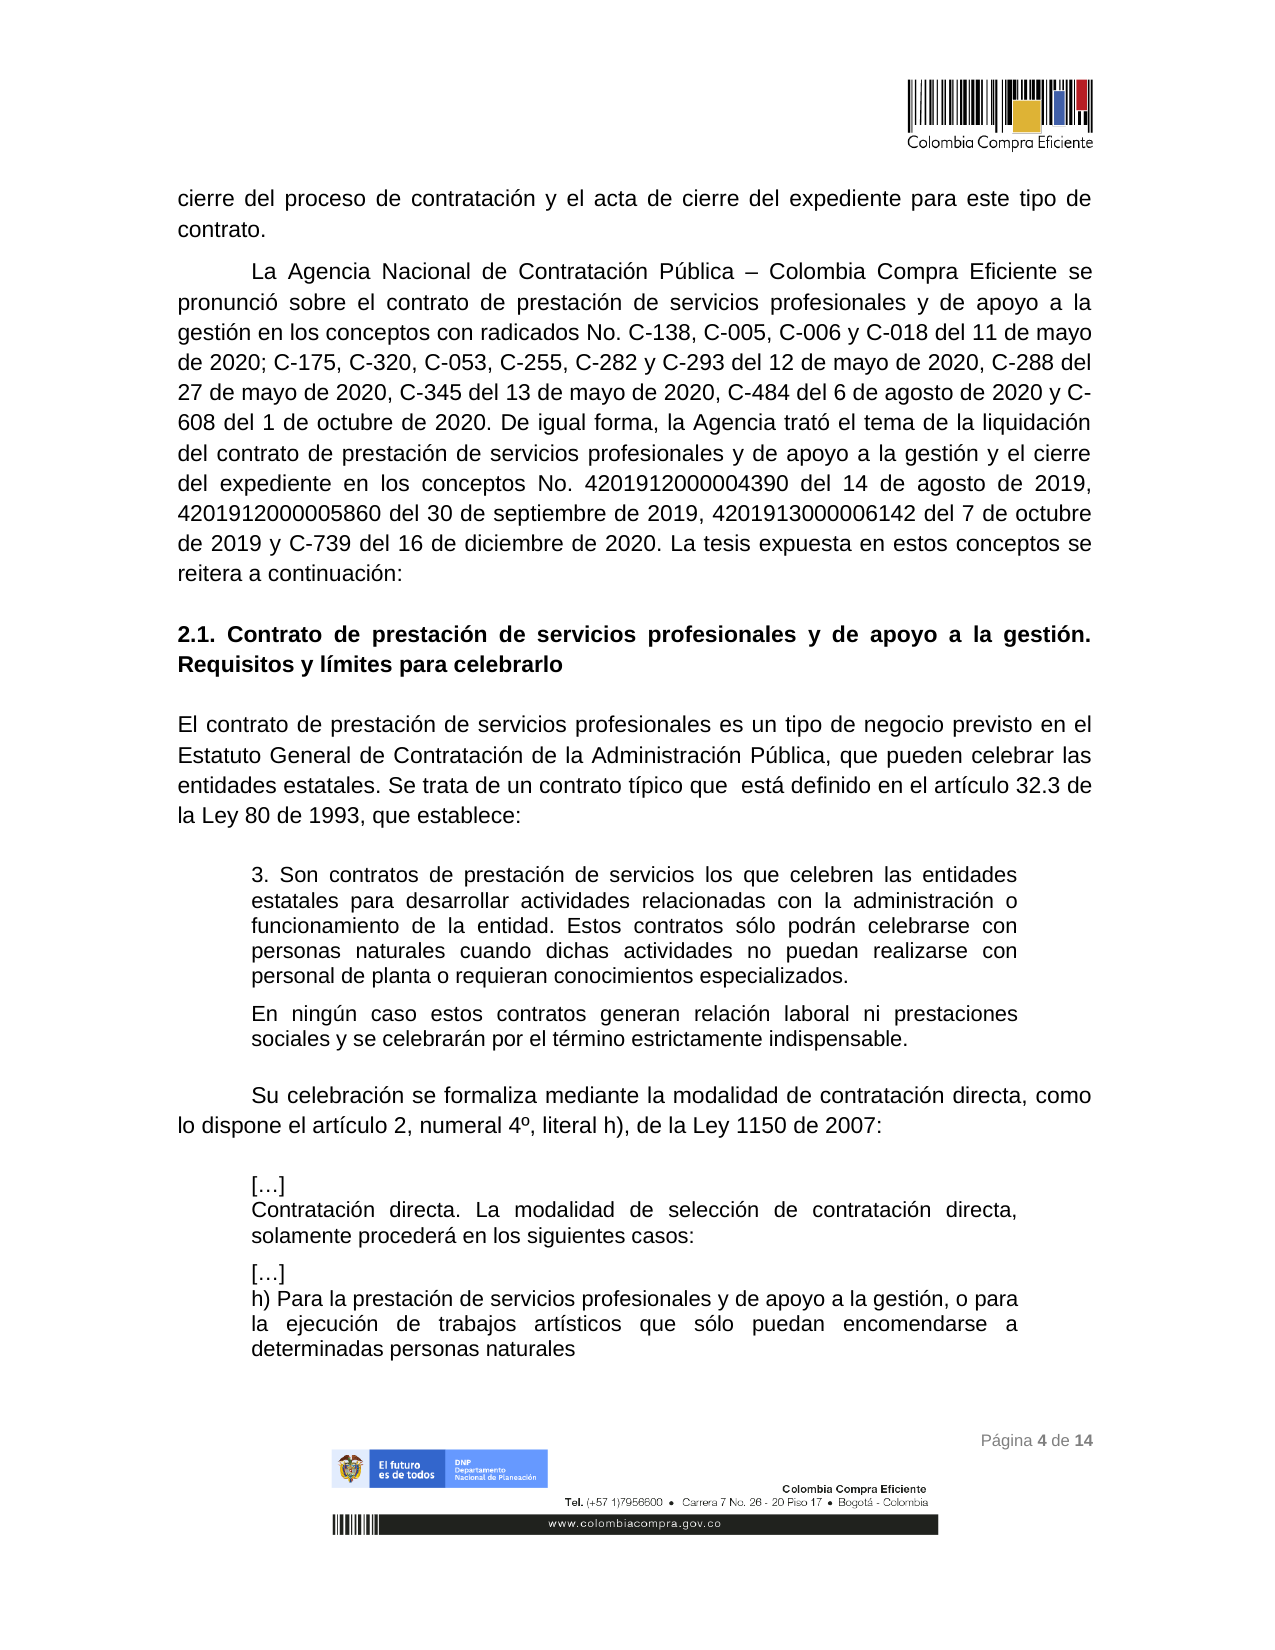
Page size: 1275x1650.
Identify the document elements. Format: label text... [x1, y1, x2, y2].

text h) Para la prestación de servicios profesionales y de apoyo a la gestión, o para la ejecución de trabajos artísticos que sólo puedan encomendarse a determinadas personas naturales [251, 1286, 1019, 1361]
text 2.1. Contrato de prestación de servicios profesionales y de apoyo a la gestión. Requisitos y límites para celebrarlo [177, 621, 1093, 677]
text Su celebración se formaliza mediante la modalidad de contratación directa, como lo dispone el artículo 2, numeral 4º, literal h), de la Ley 1150 de 2007: [177, 1082, 1093, 1138]
text La Agencia Nacional de Contratación Pública – Colombia Compra Eficiente se pronunció sobre el contrato de prestación de servicios profesionales y de apoyo a la gestión en los conceptos con radicados No. C-138, C-005, C-006 y C-018 del 11 de mayo de 2020; C-175, C-320, C-053, C-255, C-282 y C-293 del 12 de mayo de 2020, C-288 del 27 de mayo de 2020, C-345 del 13 de mayo de 2020, C-484 del 6 de agosto de 2020 y C-608 del 1 de octubre de 2020. De igual forma, la Agencia trató el tema de la liquidación del contrato de prestación de servicios profesionales y de apoyo a la gestión y el cierre del expediente en los conceptos No. 4201912000004390 del 14 de agosto de 2019, 4201912000005860 del 30 de septiembre de 2019, 4201913000006142 del 7 de octubre de 2019 y C-739 del 16 de diciembre de 2020. La tesis expuesta en estos conceptos se reitera a continuación: [177, 258, 1093, 587]
text […] [251, 1260, 1019, 1286]
text 3. Son contratos de prestación de servicios los que celebren las entidades estatales para desarrollar actividades relacionadas con la administración o funcionamiento de la entidad. Estos contratos sólo podrán celebrarse con personas naturales cuando dichas actividades no puedan realizarse con personal de planta o requieran conocimientos especializados. [251, 862, 1019, 988]
text […] [251, 1172, 1019, 1197]
text Contratación directa. La modalidad de selección de contratación directa, solamente procederá en los siguientes casos: [251, 1197, 1019, 1248]
text El contrato de prestación de servicios profesionales es un tipo de negocio previsto en el Estatuto General de Contratación de la Administración Pública, que pueden celebrar las entidades estatales. Se trata de un contrato típico que está definido en el artículo 32.3 de la Ley 80 de 1993, que establece: [177, 711, 1093, 828]
picture [899, 73, 1099, 155]
text En ningún caso estos contratos generan relación laboral ni prestaciones sociales y se celebrarán por el término estrictamente indispensable. [251, 1001, 1019, 1051]
